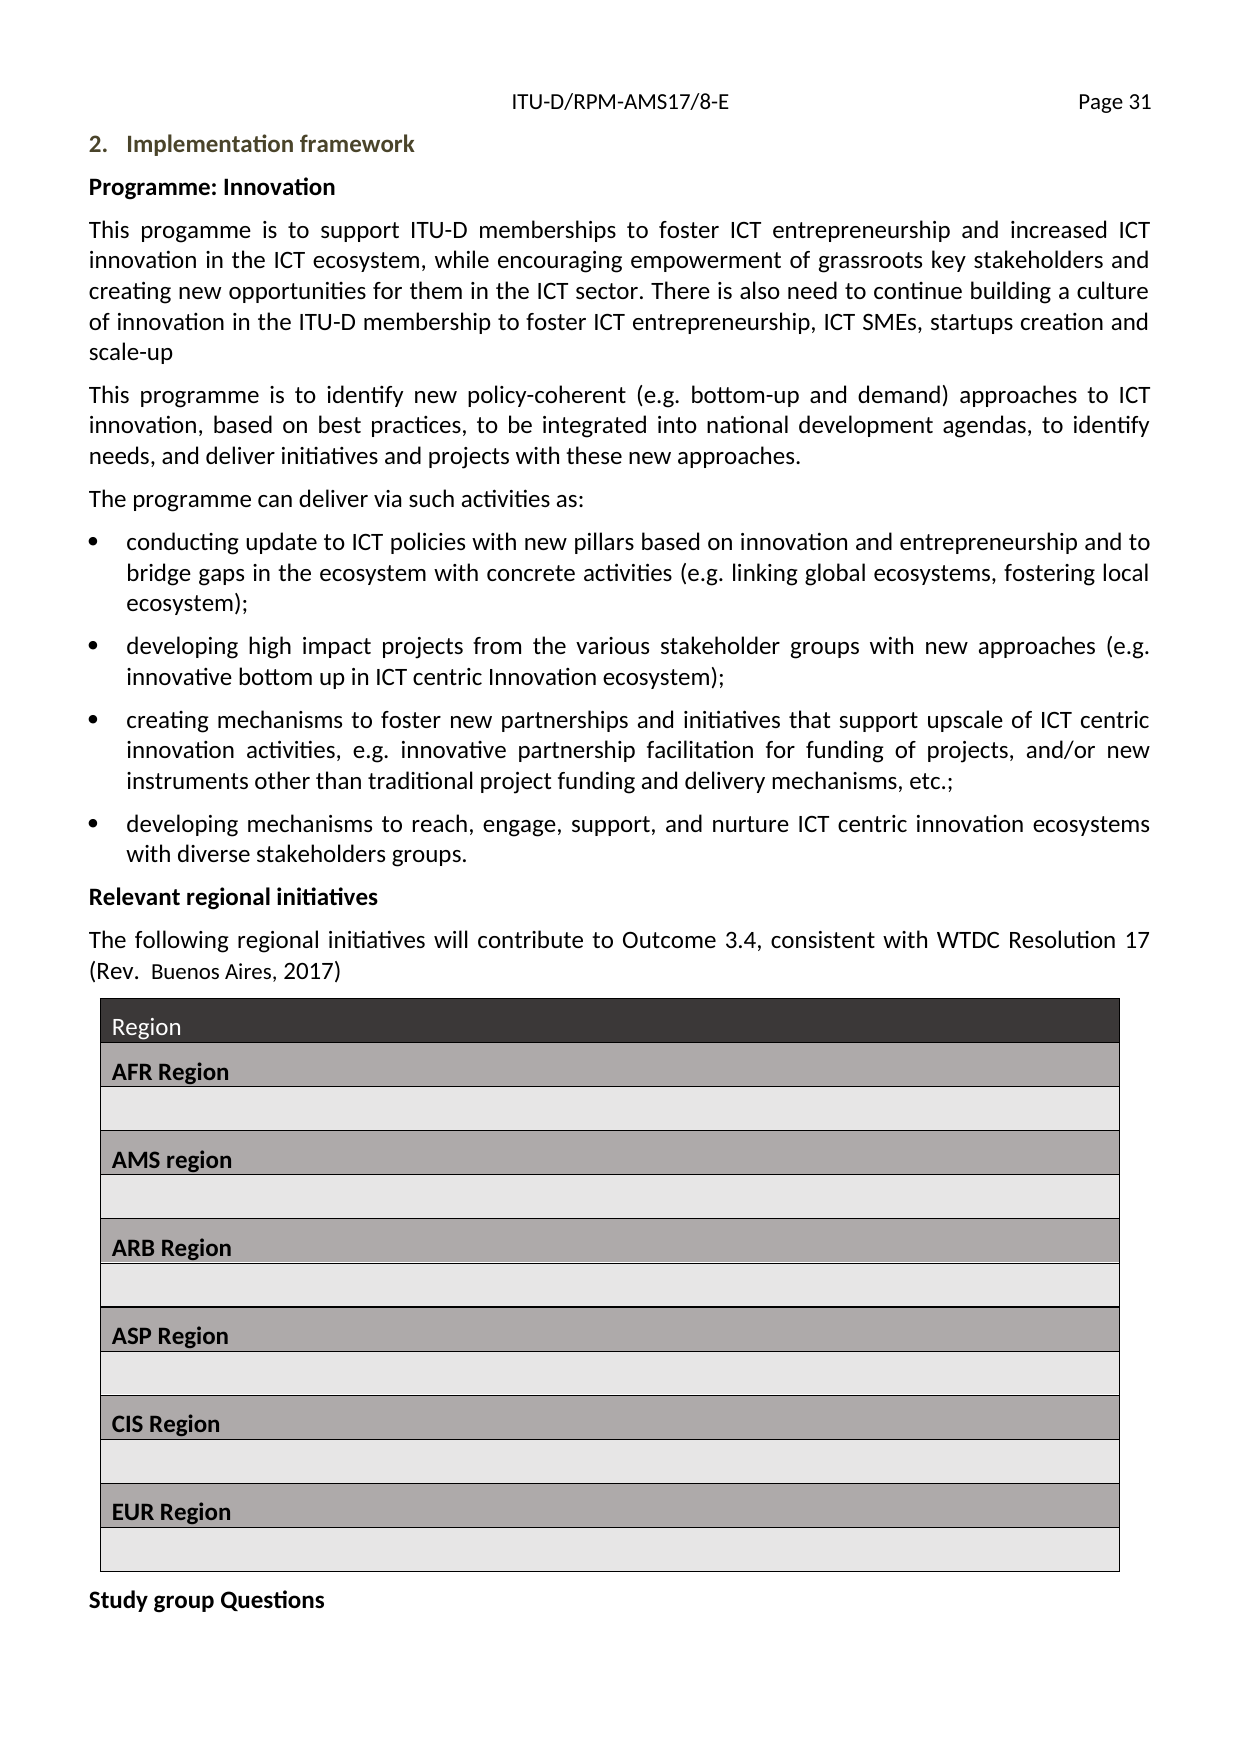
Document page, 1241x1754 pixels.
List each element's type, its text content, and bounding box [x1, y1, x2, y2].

subtitle Implementation framework [89, 128, 1152, 158]
table_cell [101, 1352, 1119, 1394]
table_cell [101, 1528, 1119, 1571]
table_cell AFR Region [101, 1043, 1119, 1086]
table_cell EUR Region [101, 1484, 1119, 1527]
list developing mechanisms to reach, engage, support, and nurture ICT centric innovation ecosystems with diverse stakeholders groups. [89, 808, 1152, 869]
table_cell [101, 1264, 1119, 1306]
list creating mechanisms to foster new partnerships and initiatives that support upscale of ICT centric innovation activities, e.g. innovative partnership facilitation for funding of projects, and/or new instruments other than traditional project funding and delivery mechanisms, etc.; [89, 704, 1152, 795]
table_cell [101, 1440, 1119, 1483]
table_cell CIS Region [101, 1396, 1119, 1439]
list conducting update to ICT policies with new pillars based on innovation and entrepreneurship and to bridge gaps in the ecosystem with concrete activities (e.g. linking global ecosystems, fostering local ecosystem); [89, 526, 1152, 618]
text The programme can deliver via such activities as: [89, 483, 1152, 514]
table_cell ASP Region [101, 1308, 1119, 1351]
text Study group Questions [89, 1584, 1152, 1615]
table_header Region [101, 999, 1119, 1042]
text This progamme is to support ITU-D memberships to foster ICT entrepreneurship and increased ICT innovation in the ICT ecosystem, while encouraging empowerment of grassroots key stakeholders and creating new opportunities for them in the ICT sector. There is also need to continue building a culture of innovation in the ITU-D membership to foster ICT entrepreneurship, ICT SMEs, startups creation and scale-up [89, 214, 1152, 367]
table_cell ARB Region [101, 1219, 1119, 1262]
table_cell [101, 1175, 1119, 1218]
text Relevant regional initiatives [89, 881, 1152, 912]
text The following regional initiatives will contribute to Outcome 3.4, consistent with WTDC Resolution 17 (Rev. Buenos Aires, 2017) [89, 924, 1152, 986]
text This programme is to identify new policy-coherent (e.g. bottom-up and demand) approaches to ICT innovation, based on best practices, to be integrated into national development agendas, to identify needs, and deliver initiatives and projects with these new approaches. [89, 379, 1152, 471]
table_cell [101, 1087, 1119, 1130]
list developing high impact projects from the various stakeholder groups with new approaches (e.g. innovative bottom up in ICT centric Innovation ecosystem); [89, 630, 1152, 691]
text Programme: Innovation [89, 171, 1152, 202]
table_cell AMS region [101, 1131, 1119, 1174]
